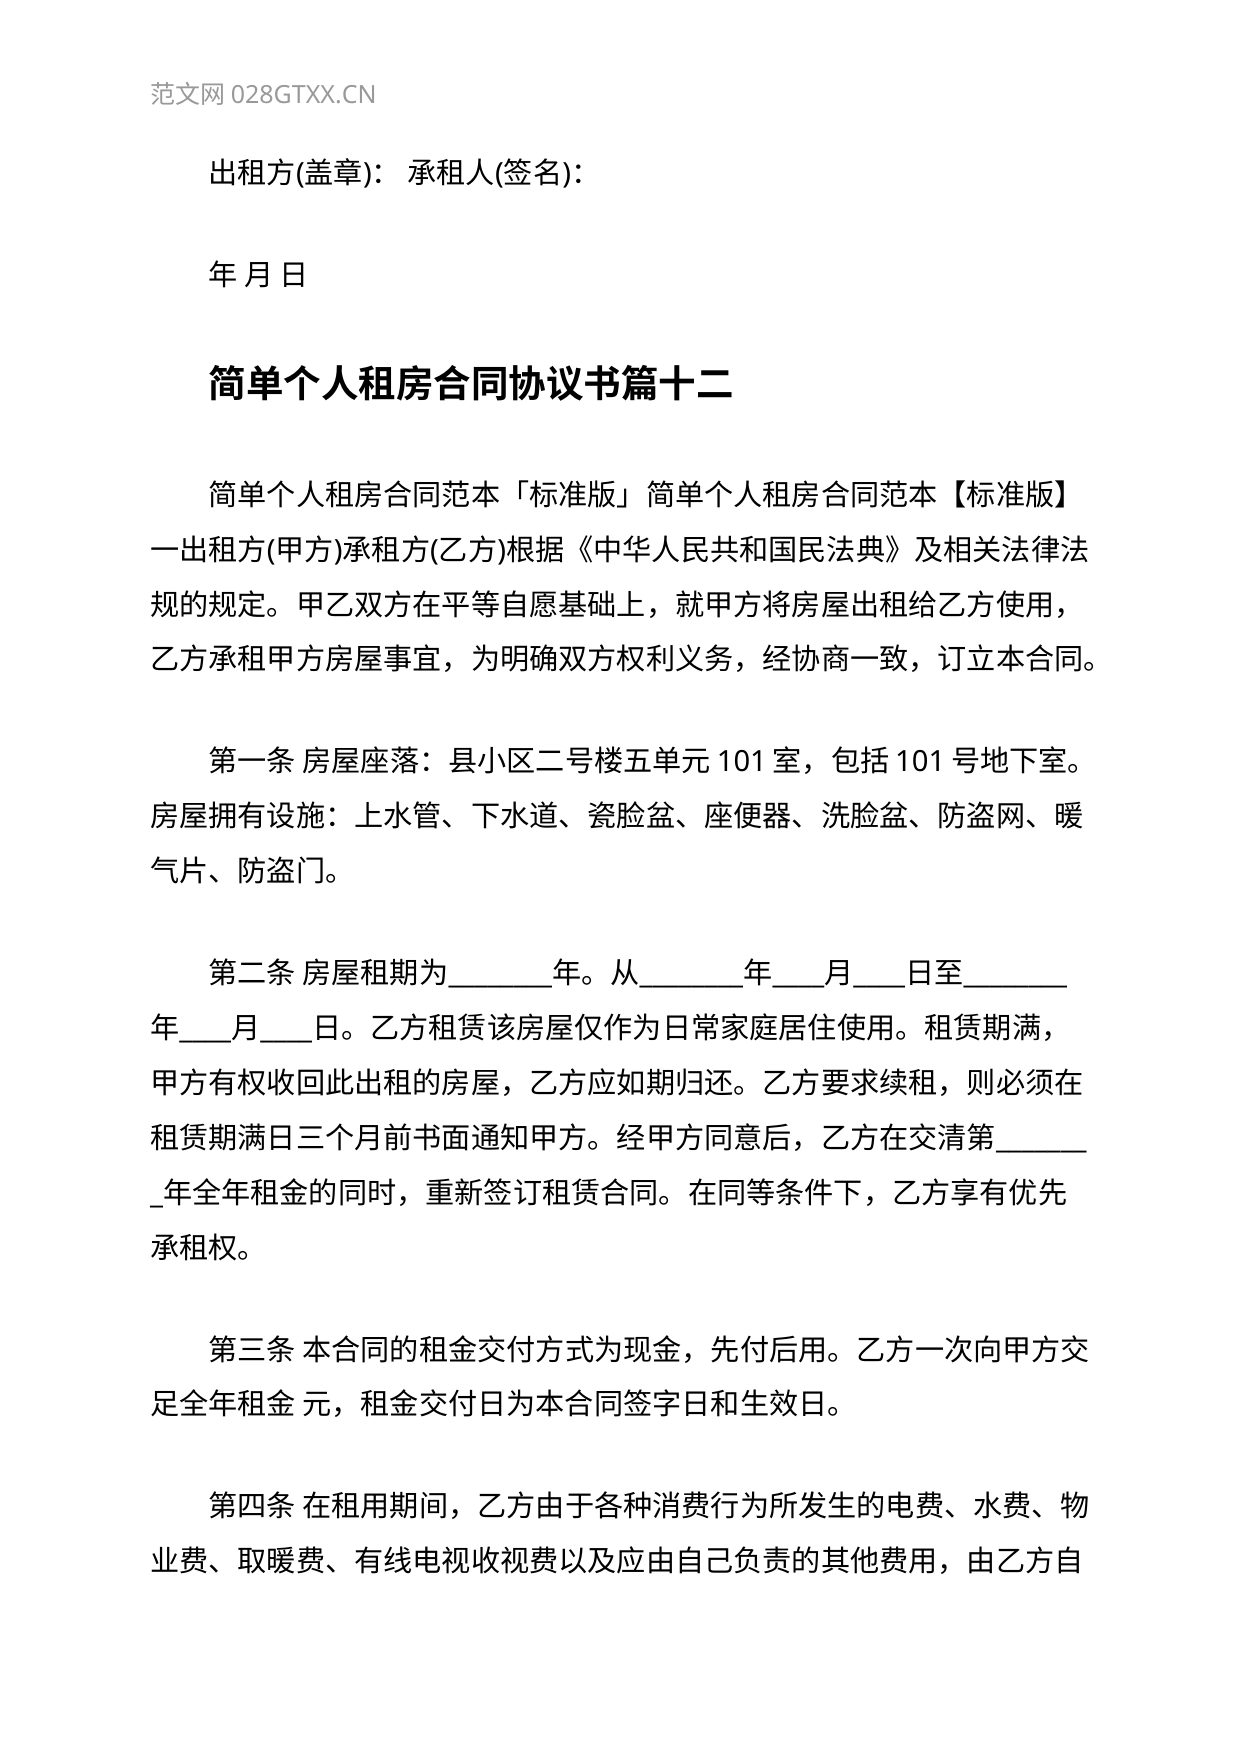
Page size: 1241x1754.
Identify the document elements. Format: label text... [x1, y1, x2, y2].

text 简单个人租房合同协议书篇十二 [150, 354, 1090, 408]
text 年 月 日 [150, 252, 1090, 294]
text 第二条 房屋租期为________年。从________年____月____日至________年____月____日。乙方租赁该房屋仅作为日常家庭居住使用。租赁期满，甲方有权收回此出租的房屋，乙方应如期归还。乙方要求续租，则必须在租赁期满日三个月前书面通知甲方。经甲方同意后，乙方在交清第________年全年租金的同时，重新签订租赁合同。在同等条件下，乙方享有优先承租权。 [150, 949, 1090, 1267]
text 简单个人租房合同范本「标准版」简单个人租房合同范本【标准版】一出租方(甲方)承租方(乙方)根据《中华人民共和国民法典》及相关法律法规的规定。甲乙双方在平等自愿基础上，就甲方将房屋出租给乙方使用，乙方承租甲方房屋事宜，为明确双方权利义务，经协商一致，订立本合同。 [150, 471, 1090, 678]
text 第三条 本合同的租金交付方式为现金，先付后用。乙方一次向甲方交足全年租金 元，租金交付日为本合同签字日和生效日。 [150, 1326, 1090, 1423]
text 出租方(盖章)： 承租人(签名)： [150, 150, 1090, 192]
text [150, 1483, 1090, 1580]
text 第一条 房屋座落：县小区二号楼五单元101室，包括101号地下室。房屋拥有设施：上水管、下水道、瓷脸盆、座便器、洗脸盆、防盗网、暖气片、防盗门。 [150, 738, 1090, 890]
